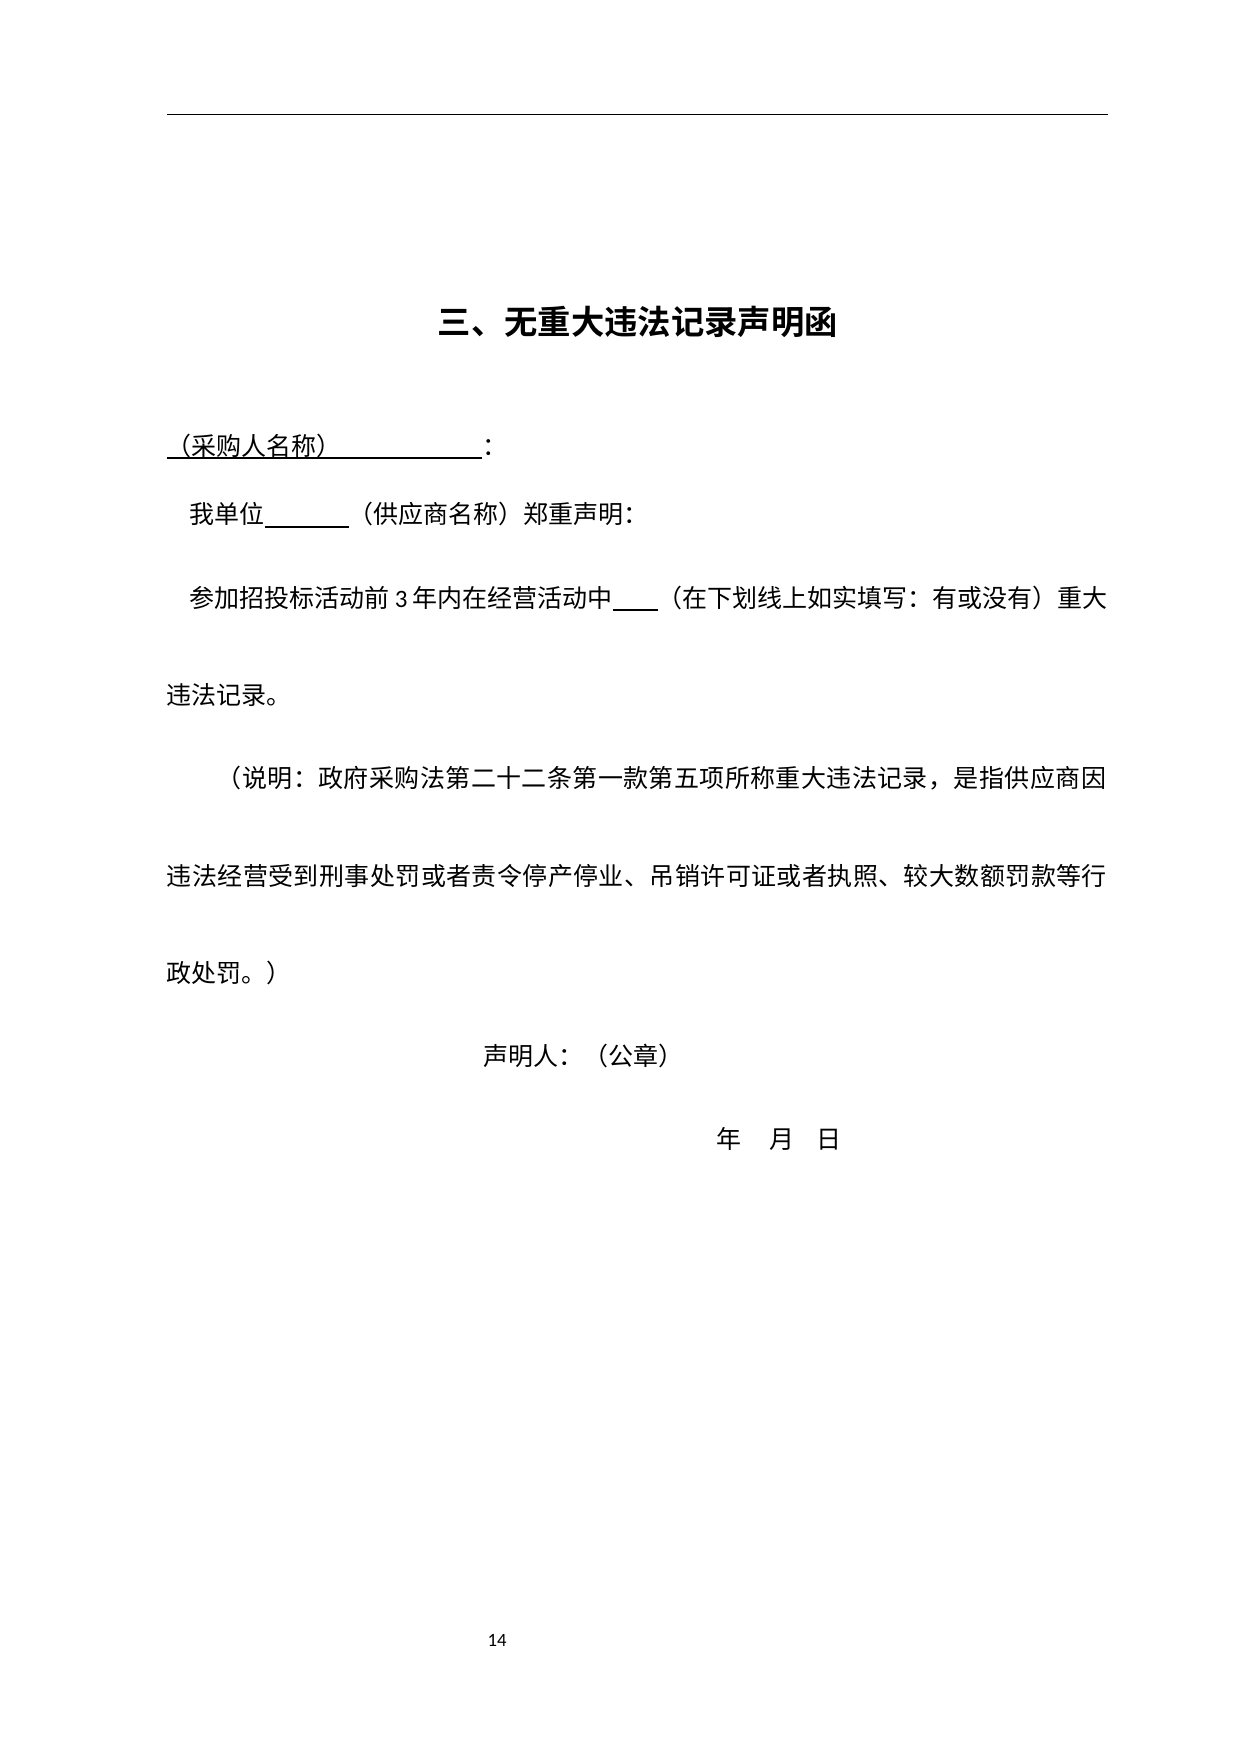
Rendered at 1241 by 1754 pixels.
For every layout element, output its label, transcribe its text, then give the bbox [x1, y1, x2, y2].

text 参加招投标活动前3年内在经营活动中 （在下划线上如实填写：有或没有）重大违法记录。 [167, 564, 1108, 726]
text 年 月 日 [167, 1106, 1108, 1171]
text 声明人：（公章） [167, 1022, 1108, 1087]
list 无重大违法记录声明函 [167, 300, 1108, 343]
text （采购人名称） ： [167, 426, 1108, 462]
text 我单位 （供应商名称）郑重声明： [167, 481, 1108, 546]
text （说明：政府采购法第二十二条第一款第五项所称重大违法记录，是指供应商因违法经营受到刑事处罚或者责令停产停业、吊销许可证或者执照、较大数额罚款等行政处罚。） [167, 744, 1108, 1004]
